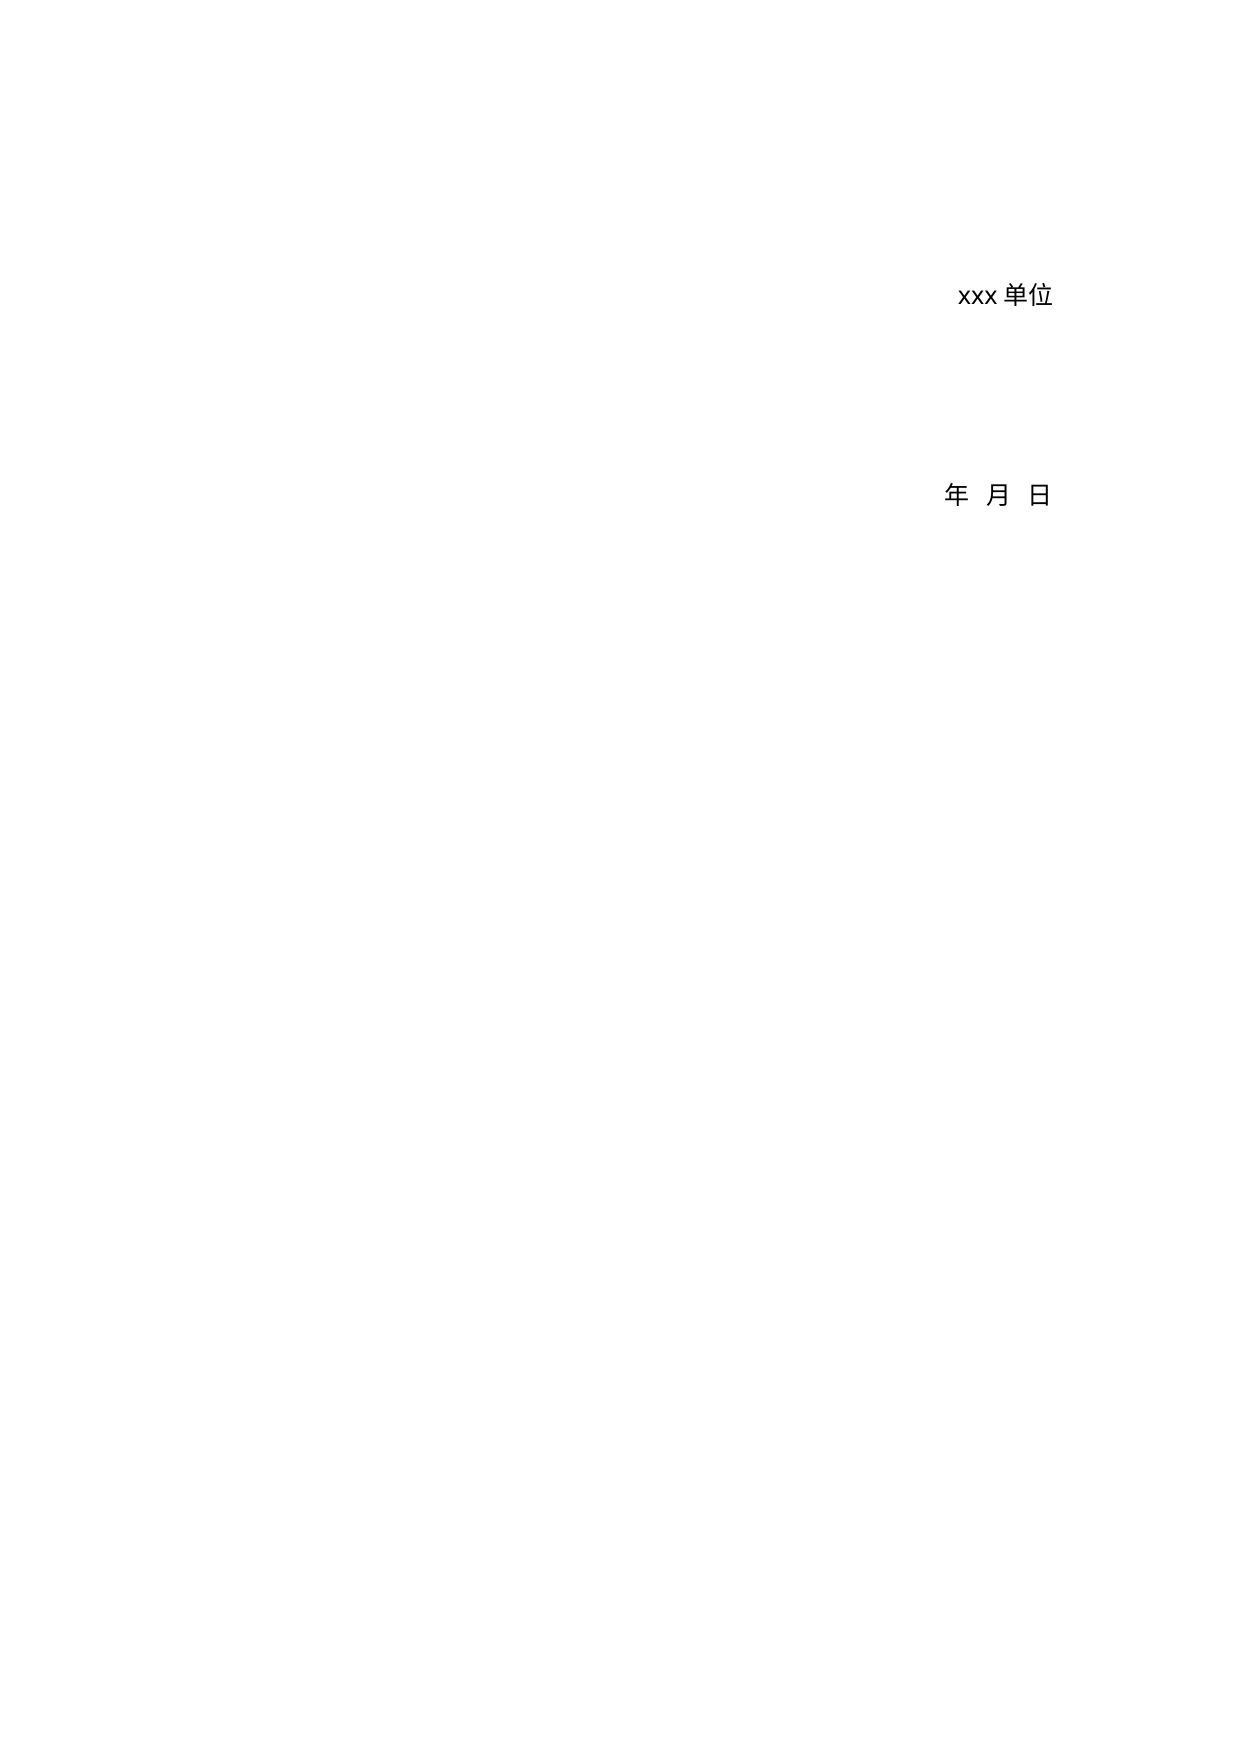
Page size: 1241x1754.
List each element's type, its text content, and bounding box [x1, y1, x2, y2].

text xxx单位 [187, 261, 1053, 326]
text 年 月 日 [187, 461, 1053, 526]
